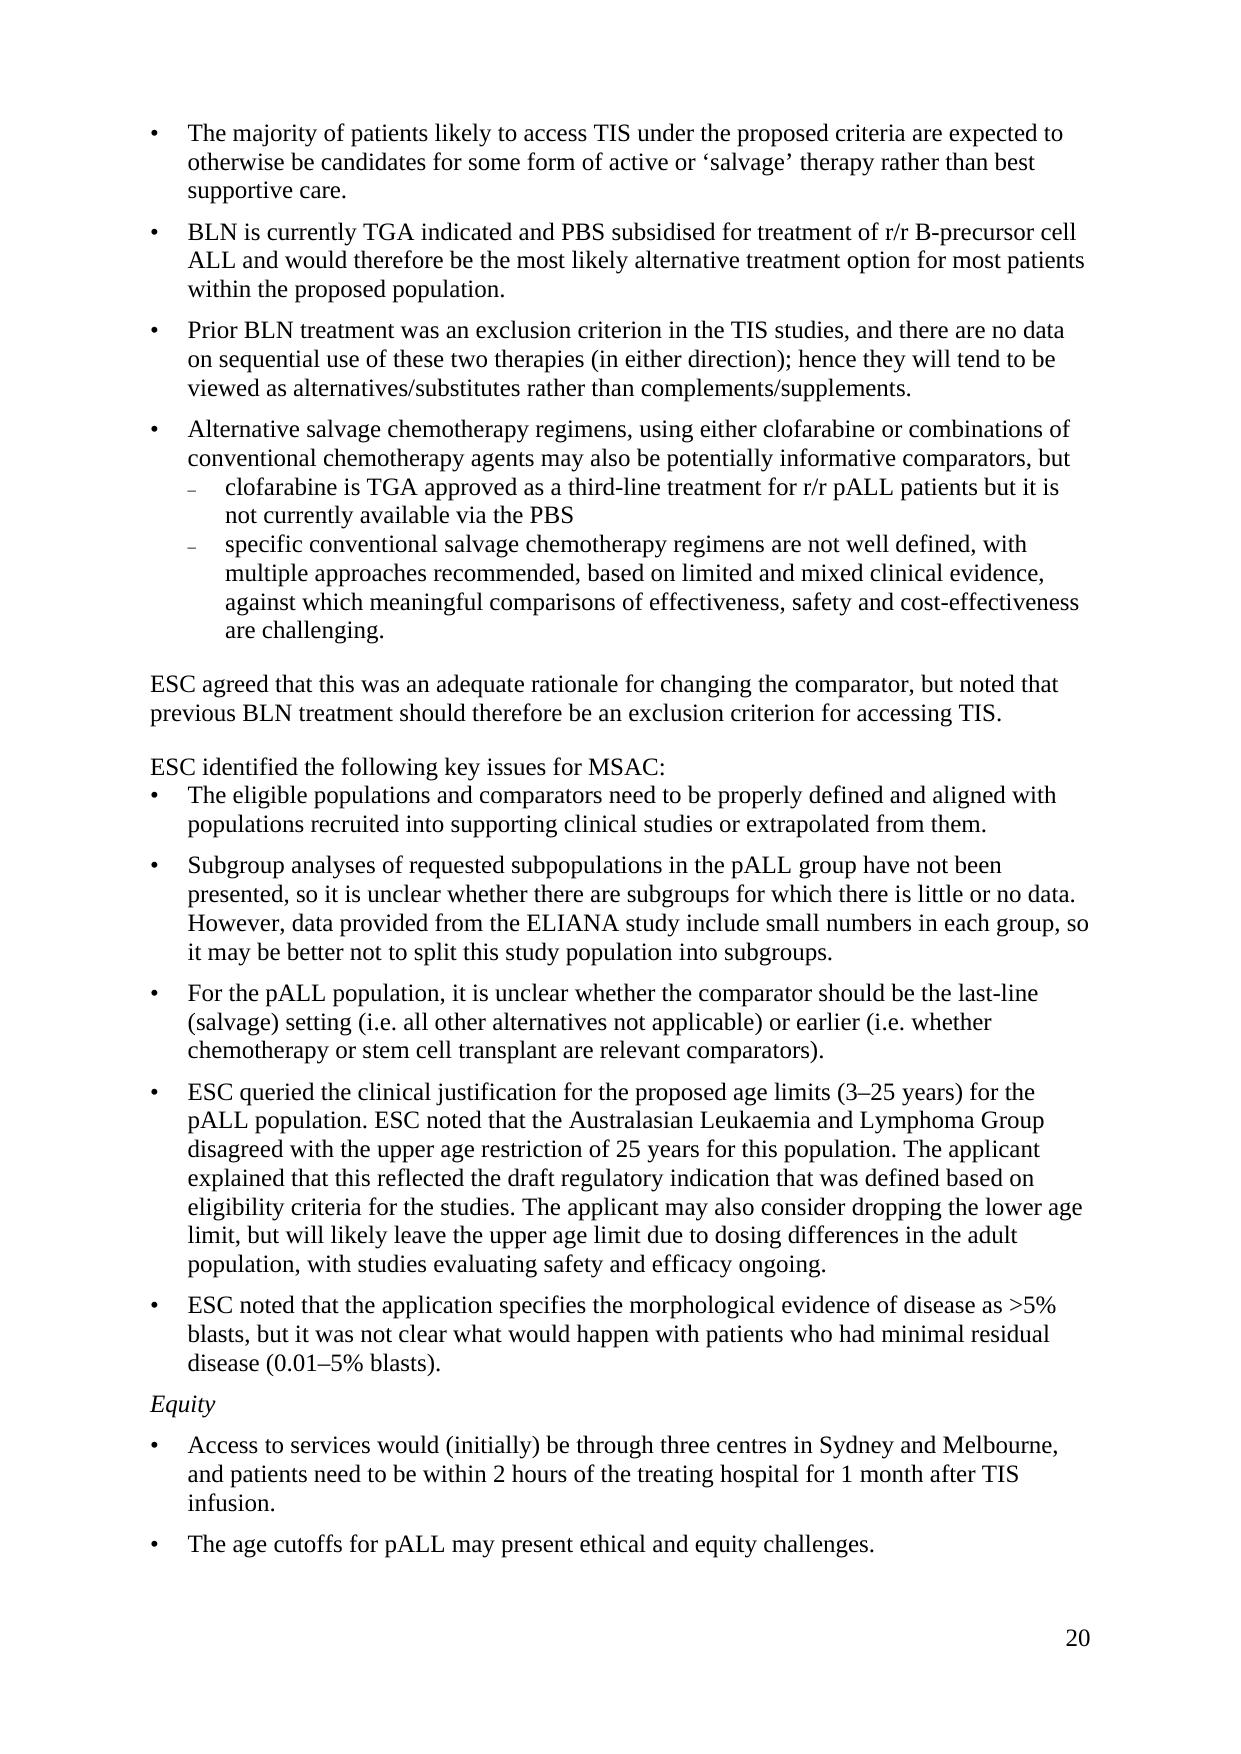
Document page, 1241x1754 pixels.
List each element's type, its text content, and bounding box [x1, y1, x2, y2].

text BLN is currently TGA indicated and PBS subsidised for treatment of r/r B-precursor cell ALL and would therefore be the most likely alternative treatment option for most patients within the proposed population. [150, 217, 1090, 303]
text ESC queried the clinical justification for the proposed age limits (3–25 years) for the pALL population. ESC noted that the Australasian Leukaemia and Lymphoma Group disagreed with the upper age restriction of 25 years for this population. The applicant explained that this reflected the draft regulatory indication that was defined based on eligibility criteria for the studies. The applicant may also consider dropping the lower age limit, but will likely leave the upper age limit due to dosing differences in the adult population, with studies evaluating safety and efficacy ongoing. [150, 1077, 1090, 1278]
text Alternative salvage chemotherapy regimens, using either clofarabine or combinations of conventional chemotherapy agents may also be potentially informative comparators, but [150, 414, 1090, 472]
text For the pALL population, it is unclear whether the comparator should be the last-line (salvage) setting (i.e. all other alternatives not applicable) or earlier (i.e. whether chemotherapy or stem cell transplant are relevant comparators). [150, 978, 1090, 1064]
text ESC agreed that this was an adequate rationale for changing the comparator, but noted that previous BLN treatment should therefore be an exclusion criterion for accessing TIS. [150, 669, 1090, 727]
text The eligible populations and comparators need to be properly defined and aligned with populations recruited into supporting clinical studies or extrapolated from them. [150, 781, 1090, 838]
list specific conventional salvage chemotherapy regimens are not well defined, with multiple approaches recommended, based on limited and mixed clinical evidence, against which meaningful comparisons of effectiveness, safety and cost-effectiveness are challenging. [187, 529, 1090, 644]
text Access to services would (initially) be through three centres in Sydney and Melbourne, and patients need to be within 2 hours of the treating hospital for 1 month after TIS infusion. [150, 1431, 1090, 1517]
text Subgroup analyses of requested subpopulations in the pALL group have not been presented, so it is unclear whether there are subgroups for which there is little or no data. However, data provided from the ELIANA study include small numbers in each group, so it may be better not to split this study population into subgroups. [150, 851, 1090, 966]
text ESC identified the following key issues for MSAC: [150, 752, 1090, 781]
text Prior BLN treatment was an exclusion criterion in the TIS studies, and there are no data on sequential use of these two therapies (in either direction); hence they will tend to be viewed as alternatives/substitutes rather than complements/supplements. [150, 316, 1090, 402]
text Equity [150, 1389, 1090, 1418]
text ESC noted that the application specifies the morphological evidence of disease as >5% blasts, but it was not clear what would happen with patients who had minimal residual disease (0.01–5% blasts). [150, 1291, 1090, 1377]
text clofarabine is TGA approved as a third-line treatment for r/r pALL patients but it is not currently available via the PBS [187, 472, 1090, 529]
text The age cutoffs for pALL may present ethical and equity challenges. [150, 1529, 1090, 1558]
text The majority of patients likely to access TIS under the proposed criteria are expected to otherwise be candidates for some form of active or ‘salvage’ therapy rather than best supportive care. [150, 118, 1090, 204]
